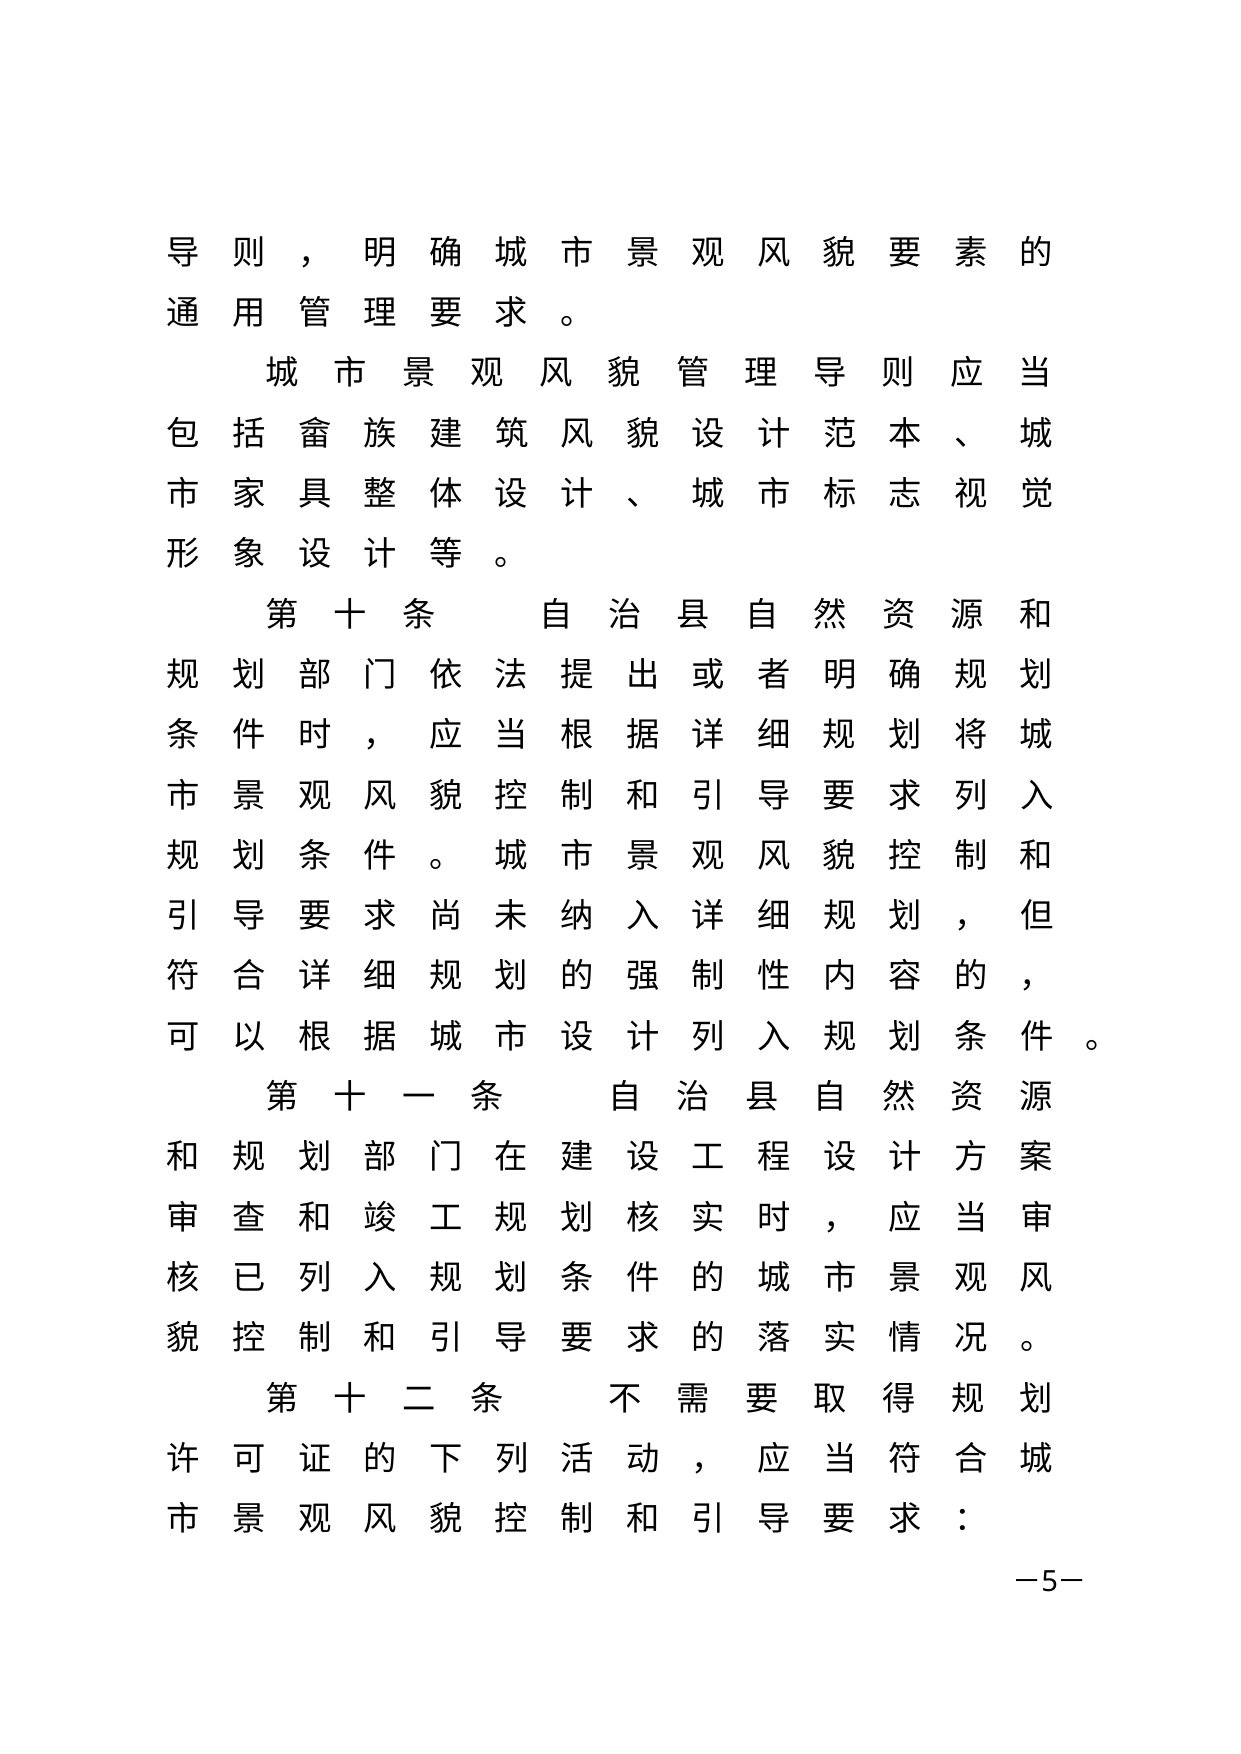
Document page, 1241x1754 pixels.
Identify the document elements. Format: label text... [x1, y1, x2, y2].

text 第十条 自治县自然资源和规划部门依法提出或者明确规划条件时，应当根据详细规划将城市景观风貌控制和引导要求列入规划条件。城市景观风貌控制和引导要求尚未纳入详细规划，但符合详细规划的强制性内容的，可以根据城市设计列入规划条件。 [167, 581, 1085, 1064]
text 第十一条 自治县自然资源和规划部门在建设工程设计方案审查和竣工规划核实时，应当审核已列入规划条件的城市景观风貌控制和引导要求的落实情况。 [167, 1064, 1085, 1365]
text 城市景观风貌管理导则应当包括畲族建筑风貌设计范本、城市家具整体设计、城市标志视觉形象设计等。 [167, 340, 1085, 581]
text 第十二条 不需要取得规划许可证的下列活动，应当符合城市景观风貌控制和引导要求： [167, 1365, 1085, 1546]
text 第九条 自治县人民政府应当根据总体城市设计，按照增进共同性、尊重和包容差异性的原则，组织制定城市景观风貌管理导则，明确城市景观风貌要素的通用管理要求。 [167, 219, 1085, 340]
